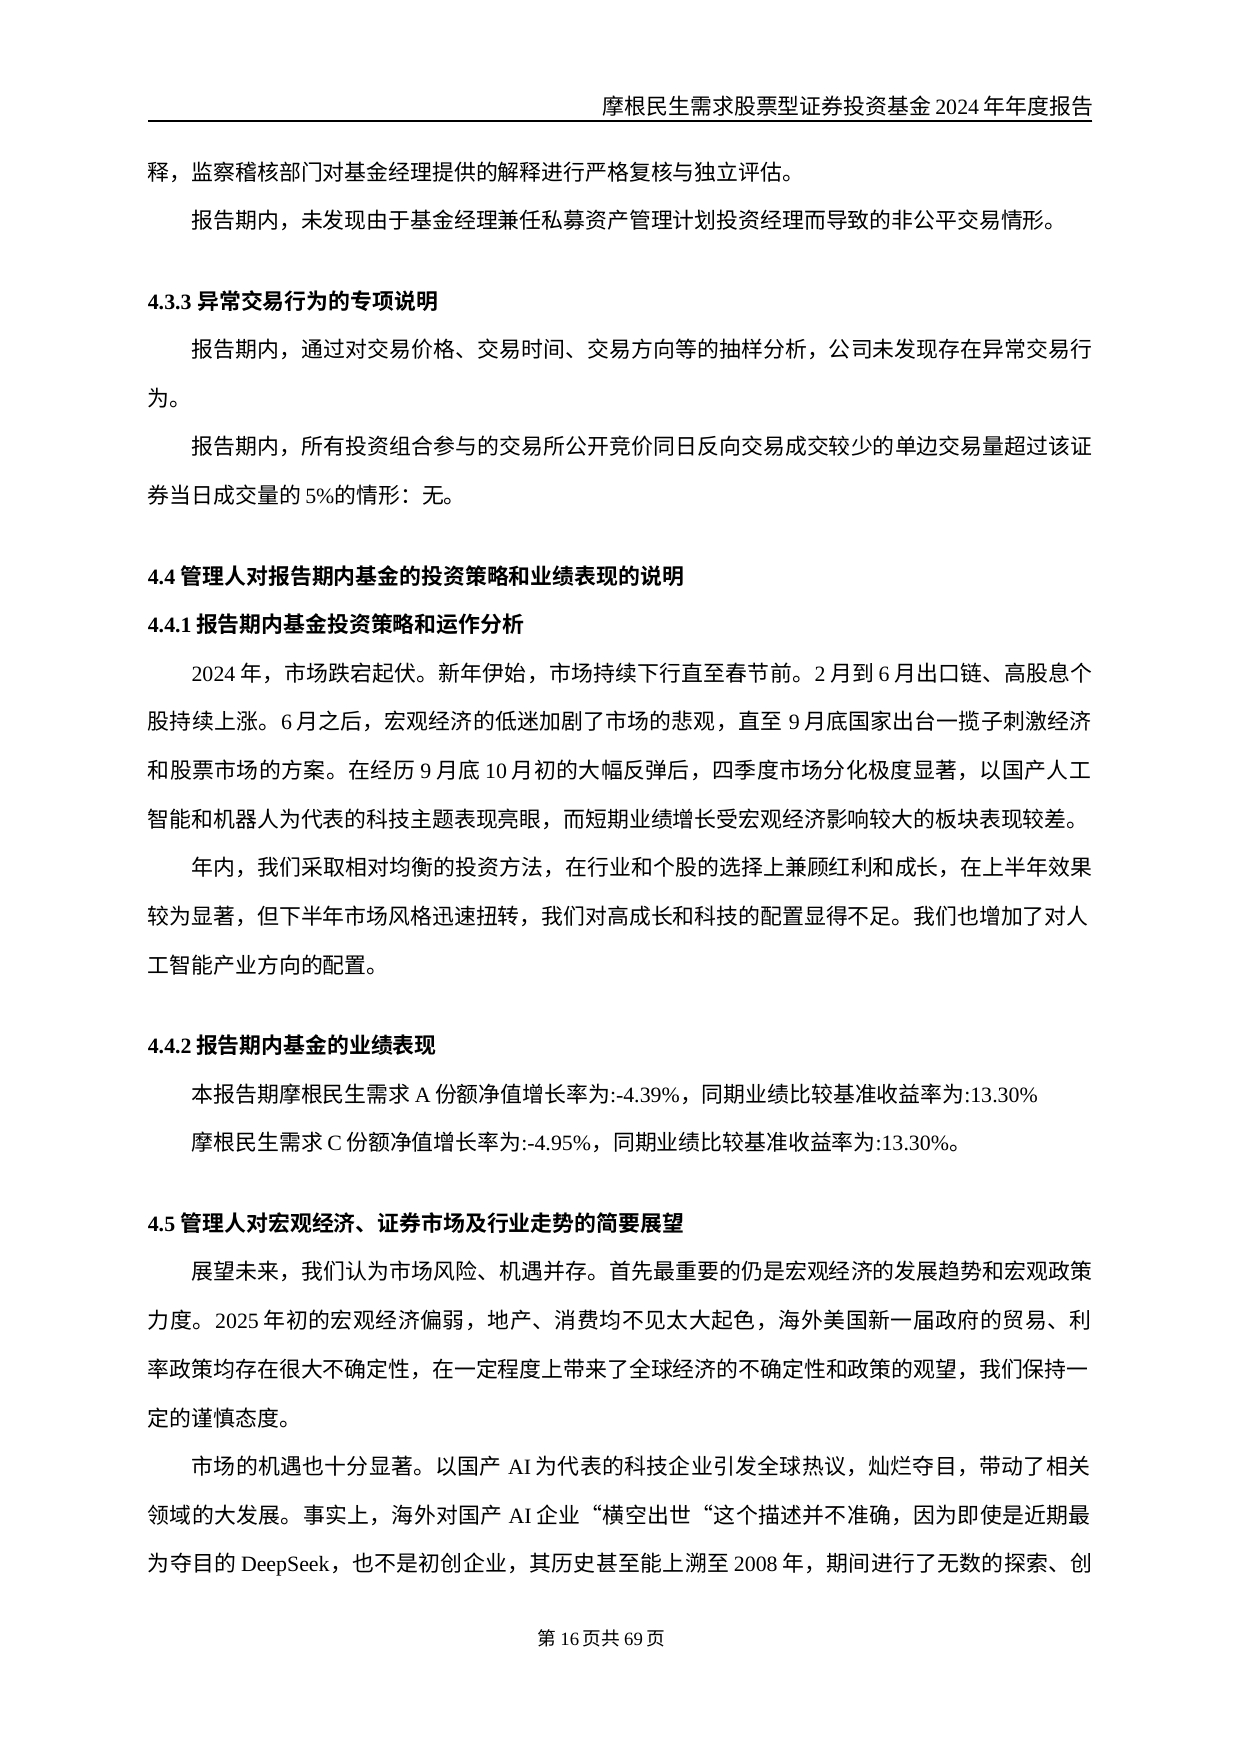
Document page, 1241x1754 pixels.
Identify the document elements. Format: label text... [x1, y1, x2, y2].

text 摩根民生需求C份额净值增长率为:-4.95%，同期业绩比较基准收益率为:13.30%。 [148, 1125, 1092, 1157]
subtitle 4.4 管理人对报告期内基金的投资策略和业绩表现的说明 [148, 558, 1092, 591]
text 展望未来，我们认为市场风险、机遇并存。首先最重要的仍是宏观经济的发展趋势和宏观政策力度。2025年初的宏观经济偏弱，地产、消费均不见太大起色，海外美国新一届政府的贸易、利率政策均存在很大不确定性，在一定程度上带来了全球经济的不确定性和政策的观望，我们保持一定的谨慎态度。 [148, 1254, 1092, 1433]
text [148, 154, 1092, 187]
text 报告期内，通过对交易价格、交易时间、交易方向等的抽样分析，公司未发现存在异常交易行为。 [148, 332, 1092, 413]
text 报告期内，所有投资组合参与的交易所公开竞价同日反向交易成交较少的单边交易量超过该证券当日成交量的5%的情形：无。 [148, 429, 1092, 510]
text 2024年，市场跌宕起伏。新年伊始，市场持续下行直至春节前。2月到6月出口链、高股息个股持续上涨。6月之后，宏观经济的低迷加剧了市场的悲观，直至9月底国家出台一揽子刺激经济和股票市场的方案。在经历9月底10月初的大幅反弹后，四季度市场分化极度显著，以国产人工智能和机器人为代表的科技主题表现亮眼，而短期业绩增长受宏观经济影响较大的板块表现较差。 [148, 655, 1092, 834]
text 4.4.2报告期内基金的业绩表现 [148, 1028, 1092, 1061]
subtitle 4.5 管理人对宏观经济、证券市场及行业走势的简要展望 [148, 1206, 1092, 1238]
text 4.3.3 异常交易行为的专项说明 [148, 283, 1092, 316]
text 报告期内，未发现由于基金经理兼任私募资产管理计划投资经理而导致的非公平交易情形。 [148, 203, 1092, 235]
text 本报告期摩根民生需求A份额净值增长率为:-4.39%，同期业绩比较基准收益率为:13.30% [148, 1076, 1092, 1109]
text 年内，我们采取相对均衡的投资方法，在行业和个股的选择上兼顾红利和成长，在上半年效果较为显著，但下半年市场风格迅速扭转，我们对高成长和科技的配置显得不足。我们也增加了对人工智能产业方向的配置。 [148, 850, 1092, 980]
text 4.4.1报告期内基金投资策略和运作分析 [148, 607, 1092, 639]
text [148, 1448, 1092, 1578]
